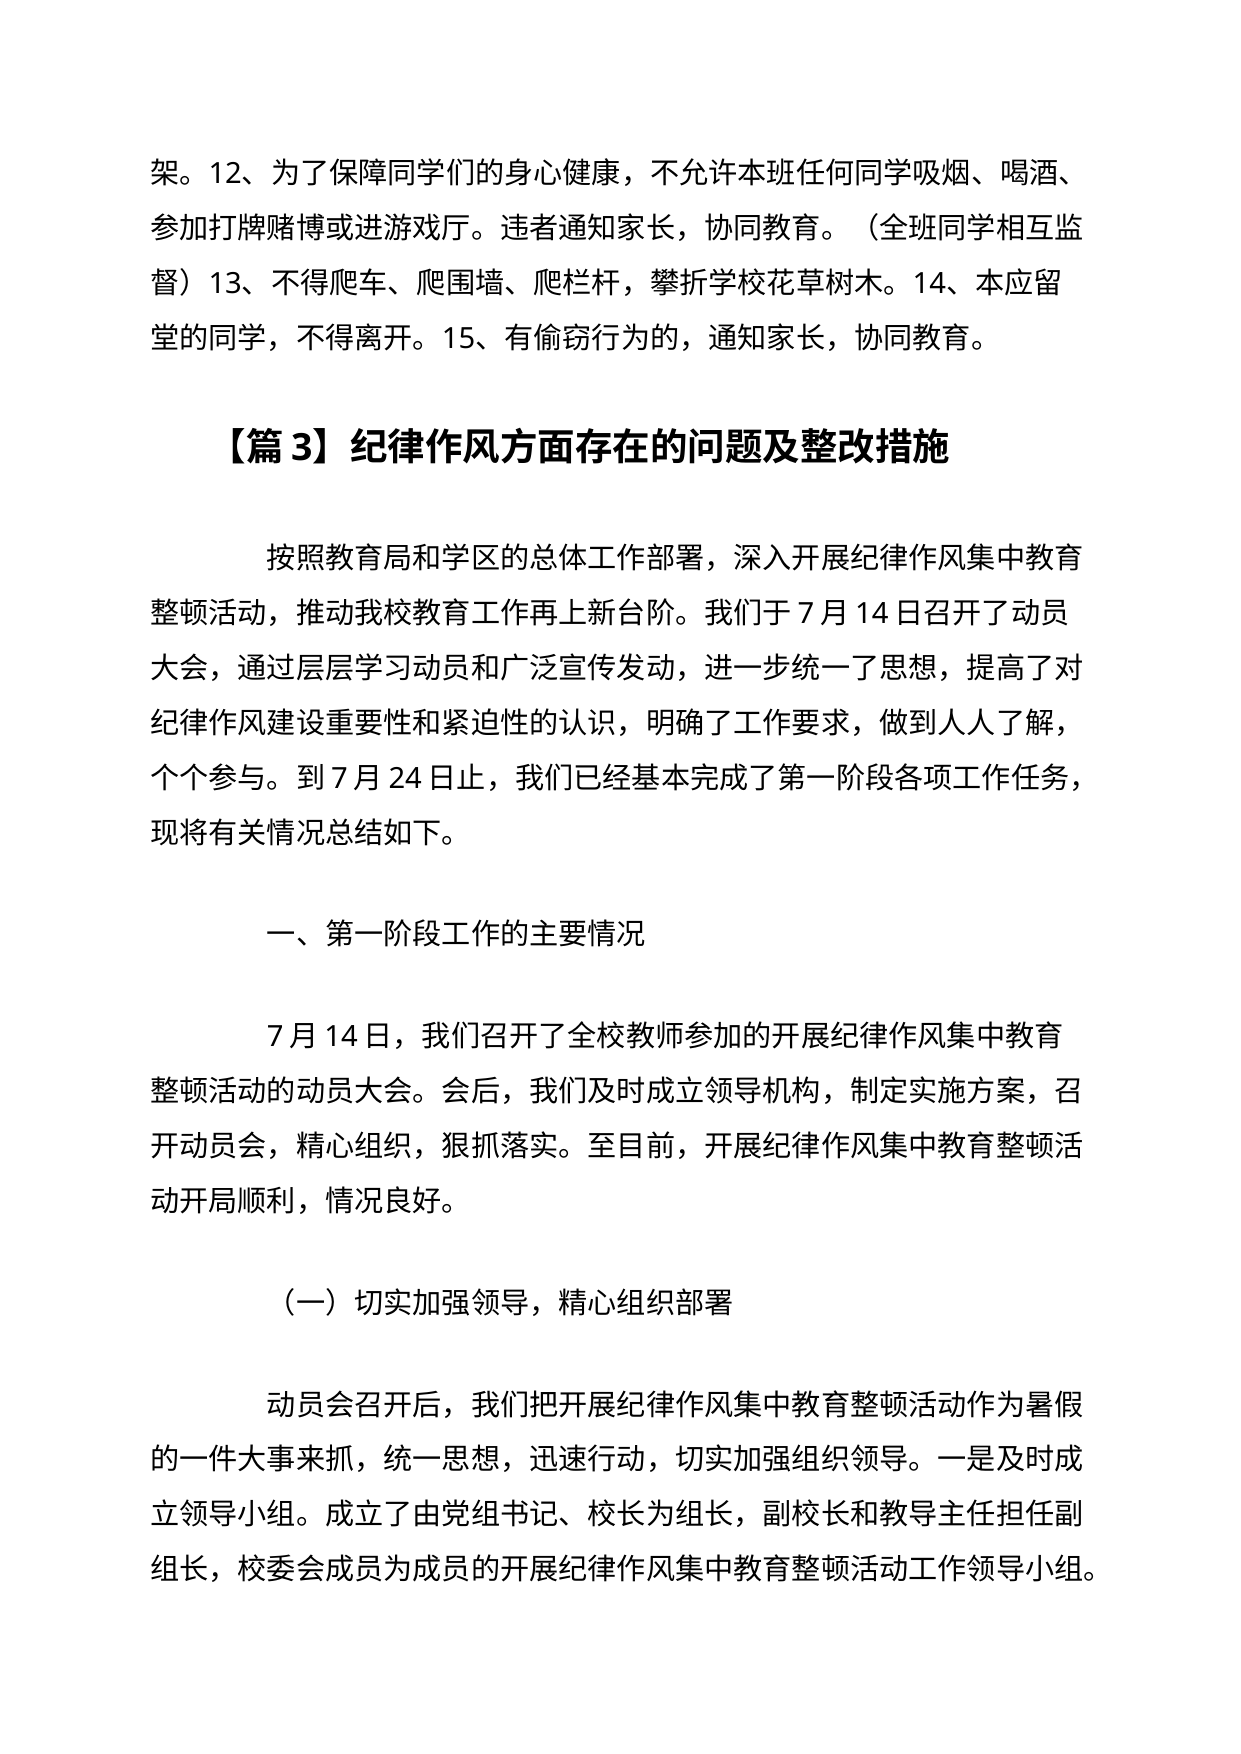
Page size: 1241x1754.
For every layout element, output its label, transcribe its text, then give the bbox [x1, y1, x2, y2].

text 按照教育局和学区的总体工作部署，深入开展纪律作风集中教育整顿活动，推动我校教育工作再上新台阶。我们于7月14日召开了动员大会，通过层层学习动员和广泛宣传发动，进一步统一了思想，提高了对纪律作风建设重要性和紧迫性的认识，明确了工作要求，做到人人了解，个个参与。到7月24日止，我们已经基本完成了第一阶段各项工作任务，现将有关情况总结如下。 [150, 534, 1090, 851]
text 一、第一阶段工作的主要情况 [150, 911, 1090, 953]
text 7月14日，我们召开了全校教师参加的开展纪律作风集中教育整顿活动的动员大会。会后，我们及时成立领导机构，制定实施方案，召开动员会，精心组织，狠抓落实。至目前，开展纪律作风集中教育整顿活动开局顺利，情况良好。 [150, 1013, 1090, 1220]
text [150, 150, 1090, 357]
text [150, 1381, 1090, 1588]
text （一）切实加强领导，精心组织部署 [150, 1279, 1090, 1322]
text 【篇3】纪律作风方面存在的问题及整改措施 [150, 417, 1090, 471]
